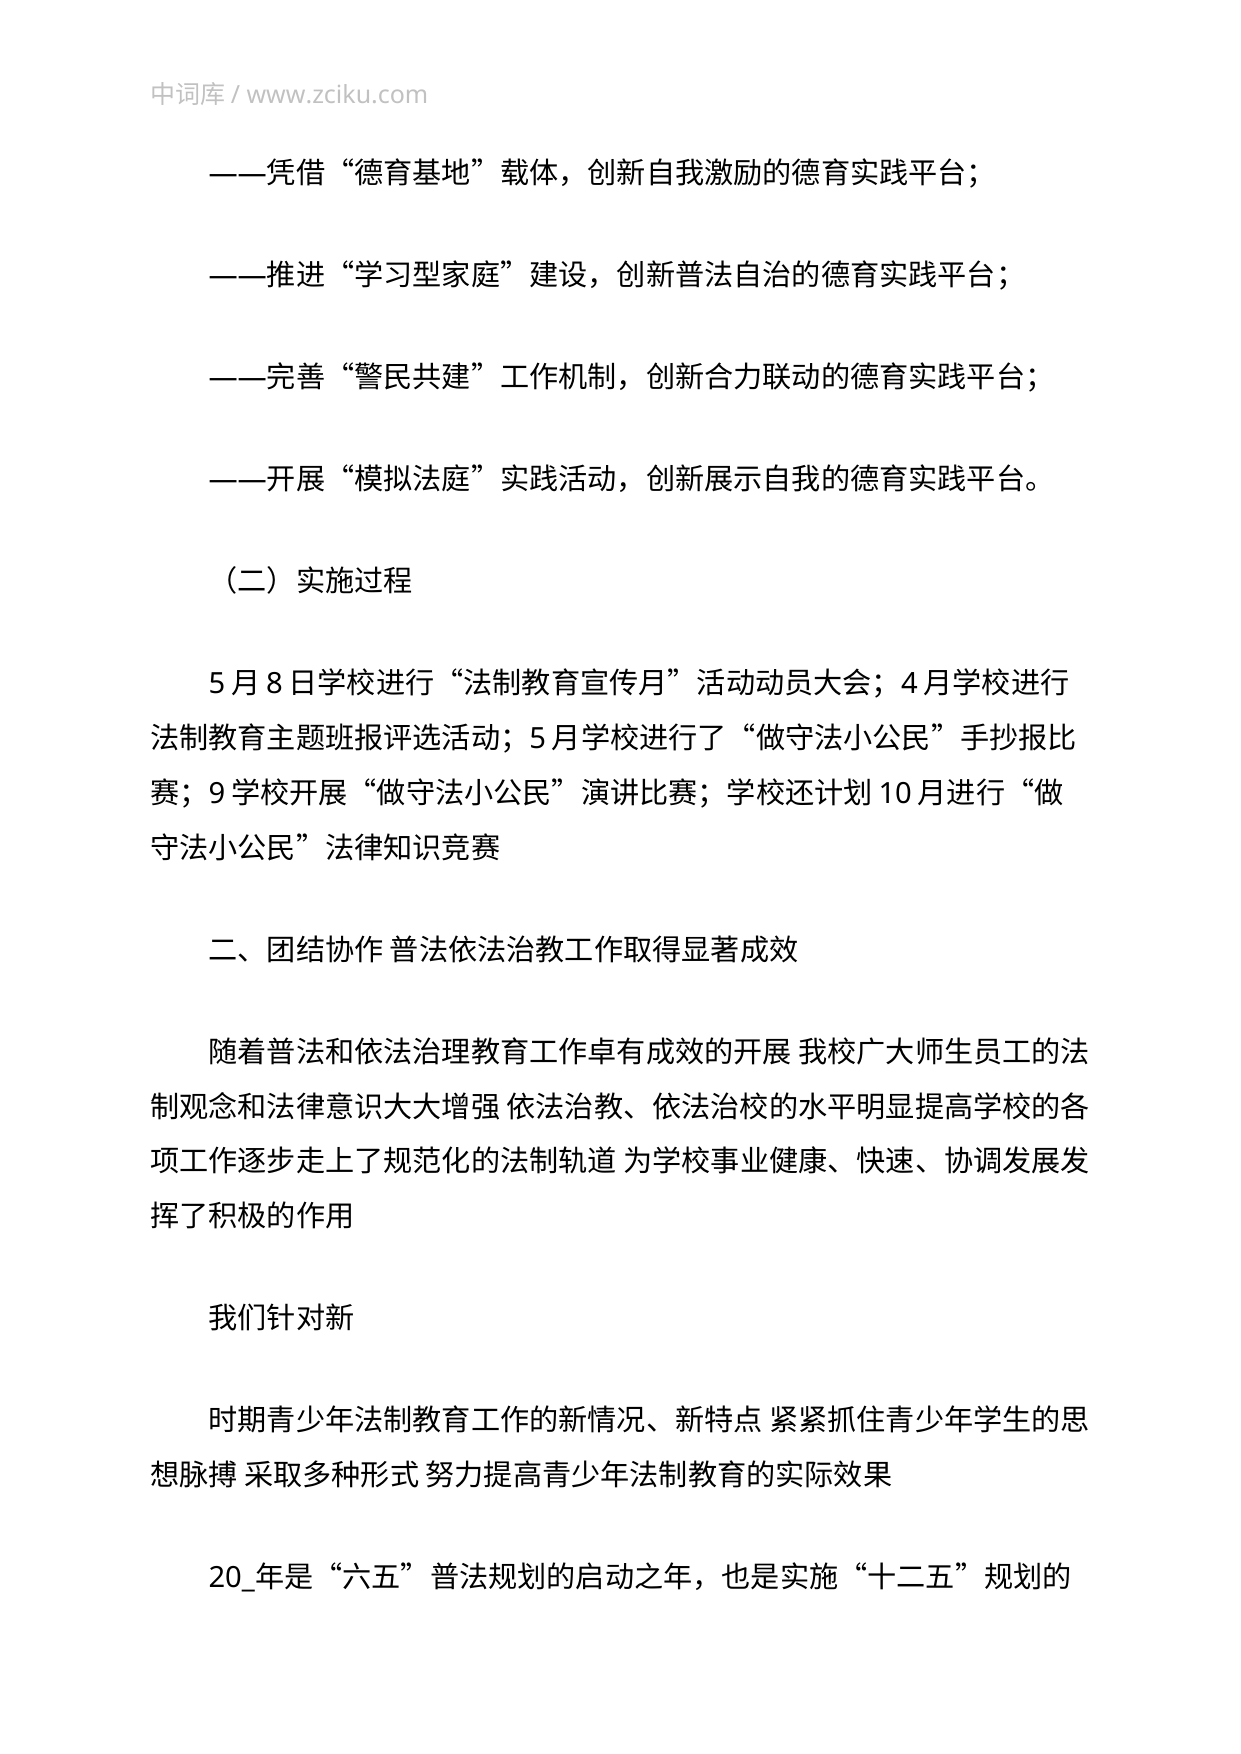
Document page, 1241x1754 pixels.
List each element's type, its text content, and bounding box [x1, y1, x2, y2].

text 我们针对新 [150, 1295, 1090, 1337]
text ――推进“学习型家庭”建设，创新普法自治的德育实践平台； [150, 252, 1090, 294]
text 随着普法和依法治理教育工作卓有成效的开展 我校广大师生员工的法制观念和法律意识大大增强 依法治教、依法治校的水平明显提高学校的各项工作逐步走上了规范化的法制轨道 为学校事业健康、快速、协调发展发挥了积极的作用 [150, 1028, 1090, 1235]
text ――开展“模拟法庭”实践活动，创新展示自我的德育实践平台。 [150, 456, 1090, 498]
text （二）实施过程 [150, 558, 1090, 600]
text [150, 1553, 1090, 1596]
text 5月8日学校进行“法制教育宣传月”活动动员大会；4月学校进行法制教育主题班报评选活动；5月学校进行了“做守法小公民”手抄报比赛；9学校开展“做守法小公民”演讲比赛；学校还计划10月进行“做守法小公民”法律知识竞赛 [150, 660, 1090, 867]
text 二、团结协作 普法依法治教工作取得显著成效 [150, 926, 1090, 969]
text ――完善“警民共建”工作机制，创新合力联动的德育实践平台； [150, 354, 1090, 396]
text ――凭借“德育基地”载体，创新自我激励的德育实践平台； [150, 150, 1090, 192]
text 时期青少年法制教育工作的新情况、新特点 紧紧抓住青少年学生的思想脉搏 采取多种形式 努力提高青少年法制教育的实际效果 [150, 1396, 1090, 1494]
